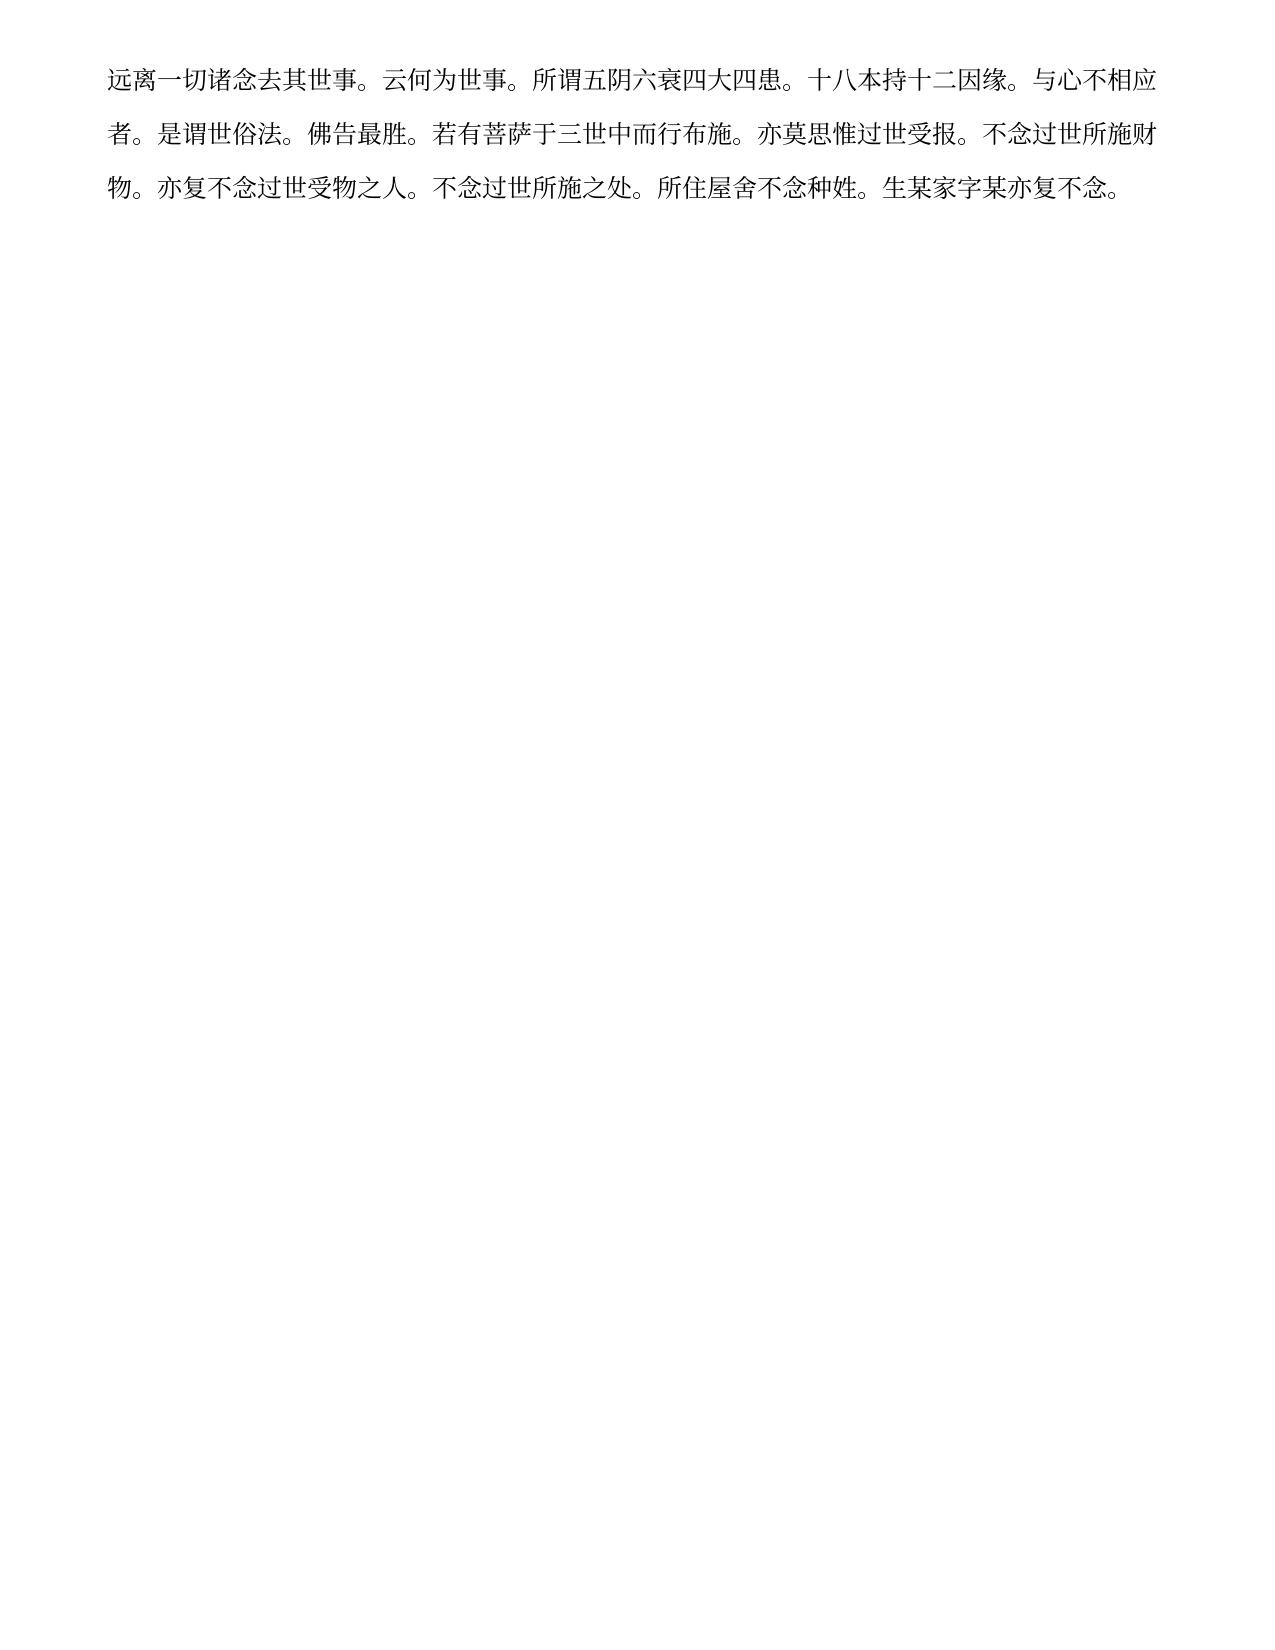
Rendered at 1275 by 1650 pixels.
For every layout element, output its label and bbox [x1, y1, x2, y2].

text [107, 60, 1159, 205]
